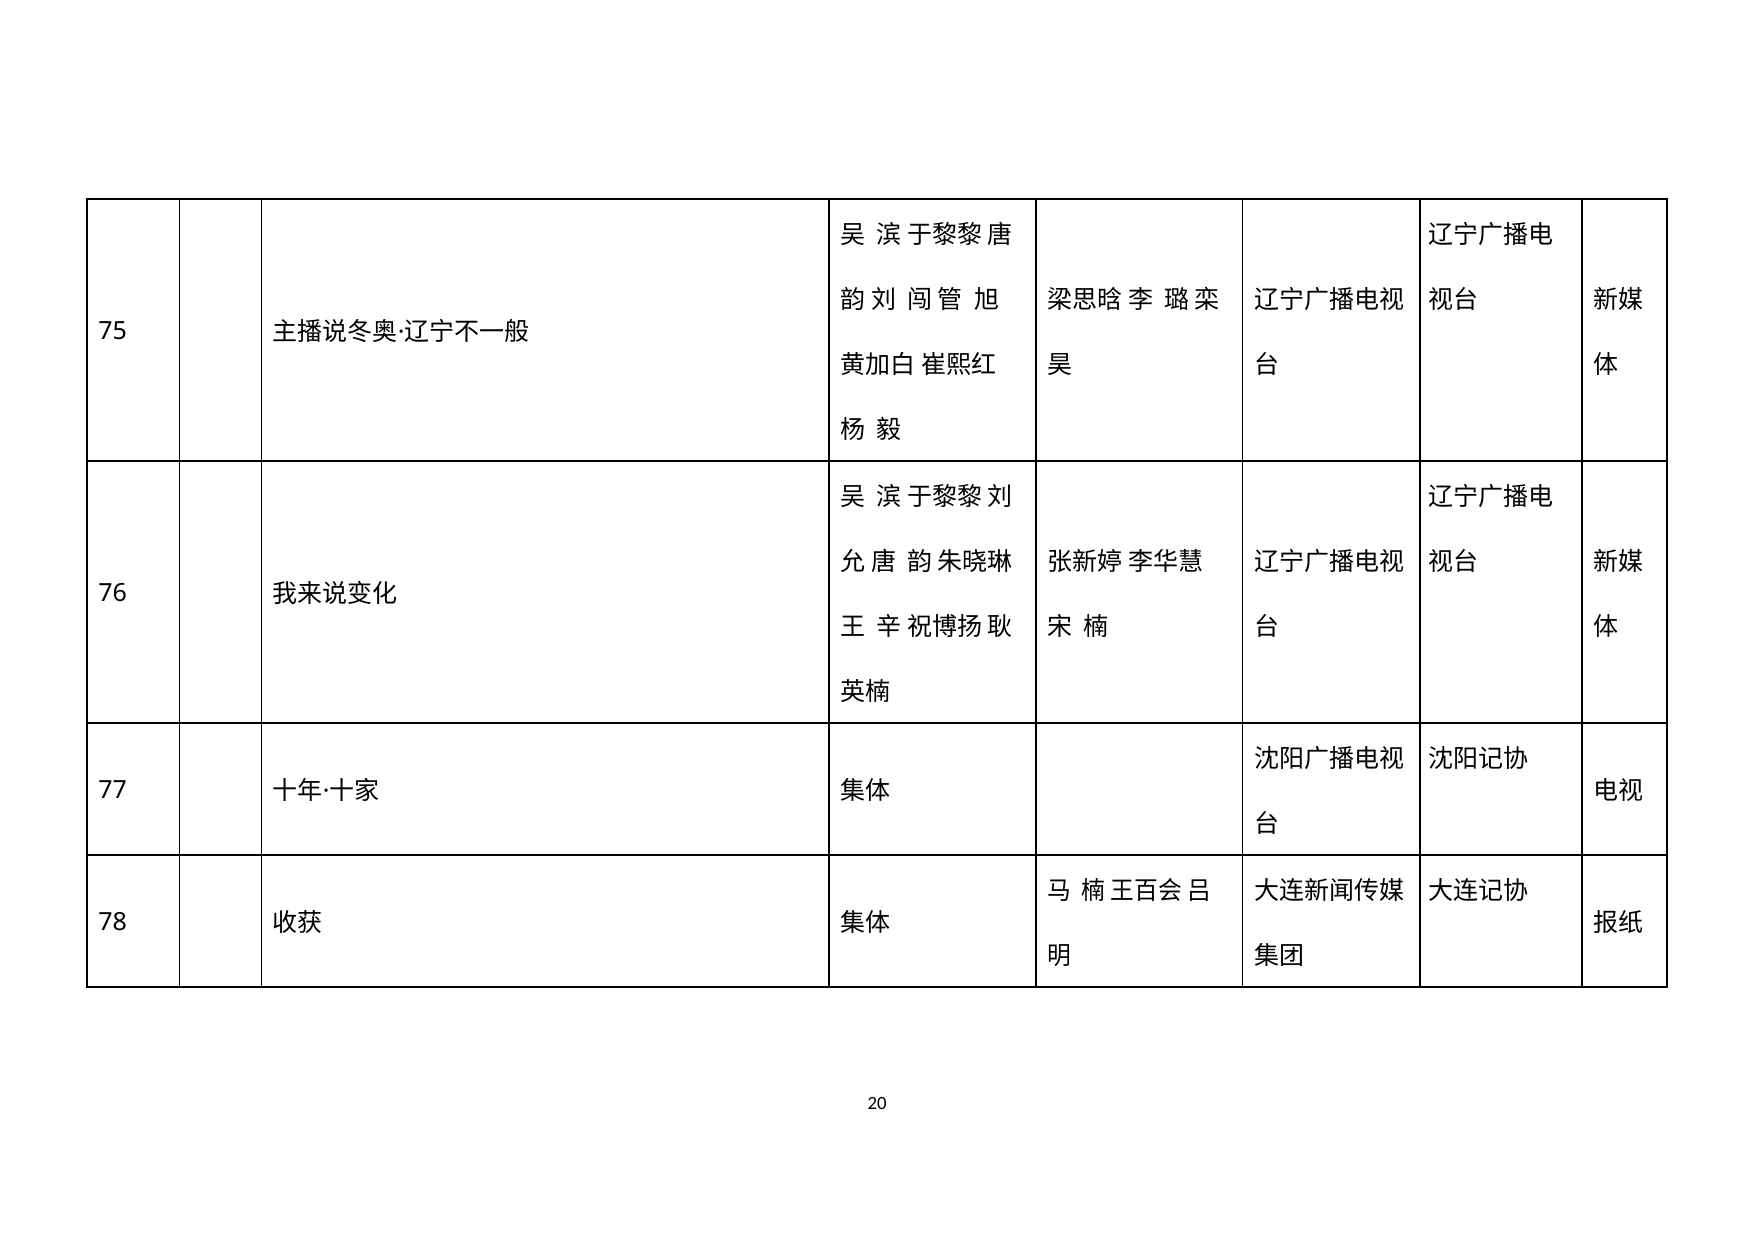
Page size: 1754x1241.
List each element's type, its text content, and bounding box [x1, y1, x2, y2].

table_cell 77 [88, 724, 179, 854]
table_cell 辽宁广播电视台 [1421, 462, 1581, 722]
table_cell [180, 856, 261, 986]
table_cell 集体 [830, 856, 1035, 986]
table_cell 梁思晗 李 璐 栾 昊 [1037, 200, 1242, 460]
table_cell [180, 462, 261, 722]
table_cell [1037, 724, 1242, 854]
table_cell 辽宁广播电视台 [1421, 200, 1581, 460]
table_cell 报纸 [1583, 856, 1666, 986]
table_cell [180, 200, 261, 460]
table_cell 张新婷 李华慧 宋 楠 [1037, 462, 1242, 722]
table_cell 沈阳记协 [1421, 724, 1581, 854]
table_cell 75 [88, 200, 179, 460]
table_cell 76 [88, 462, 179, 722]
table_cell 电视 [1583, 724, 1666, 854]
table_cell 吴 滨 于黎黎 唐 韵 刘 闯 管 旭 黄加白 崔熙红 杨 毅 [830, 200, 1035, 460]
table_cell 辽宁广播电视台 [1243, 462, 1419, 722]
table_cell 十年·十家 [262, 724, 828, 854]
table_cell 辽宁广播电视台 [1243, 200, 1419, 460]
table_cell [180, 724, 261, 854]
table_cell 新媒体 [1583, 200, 1666, 460]
table_cell 吴 滨 于黎黎 刘 允 唐 韵 朱晓琳 王 辛 祝博扬 耿英楠 [830, 462, 1035, 722]
table_cell 收获 [262, 856, 828, 986]
table_cell 主播说冬奥·辽宁不一般 [262, 200, 828, 460]
table_cell 集体 [830, 724, 1035, 854]
table_cell 大连新闻传媒集团 [1243, 856, 1419, 986]
table_cell 新媒体 [1583, 462, 1666, 722]
table_cell 马 楠 王百会 吕 明 [1037, 856, 1242, 986]
table_cell 沈阳广播电视台 [1243, 724, 1419, 854]
table_cell 大连记协 [1421, 856, 1581, 986]
table_cell 78 [88, 856, 179, 986]
table_cell 我来说变化 [262, 462, 828, 722]
